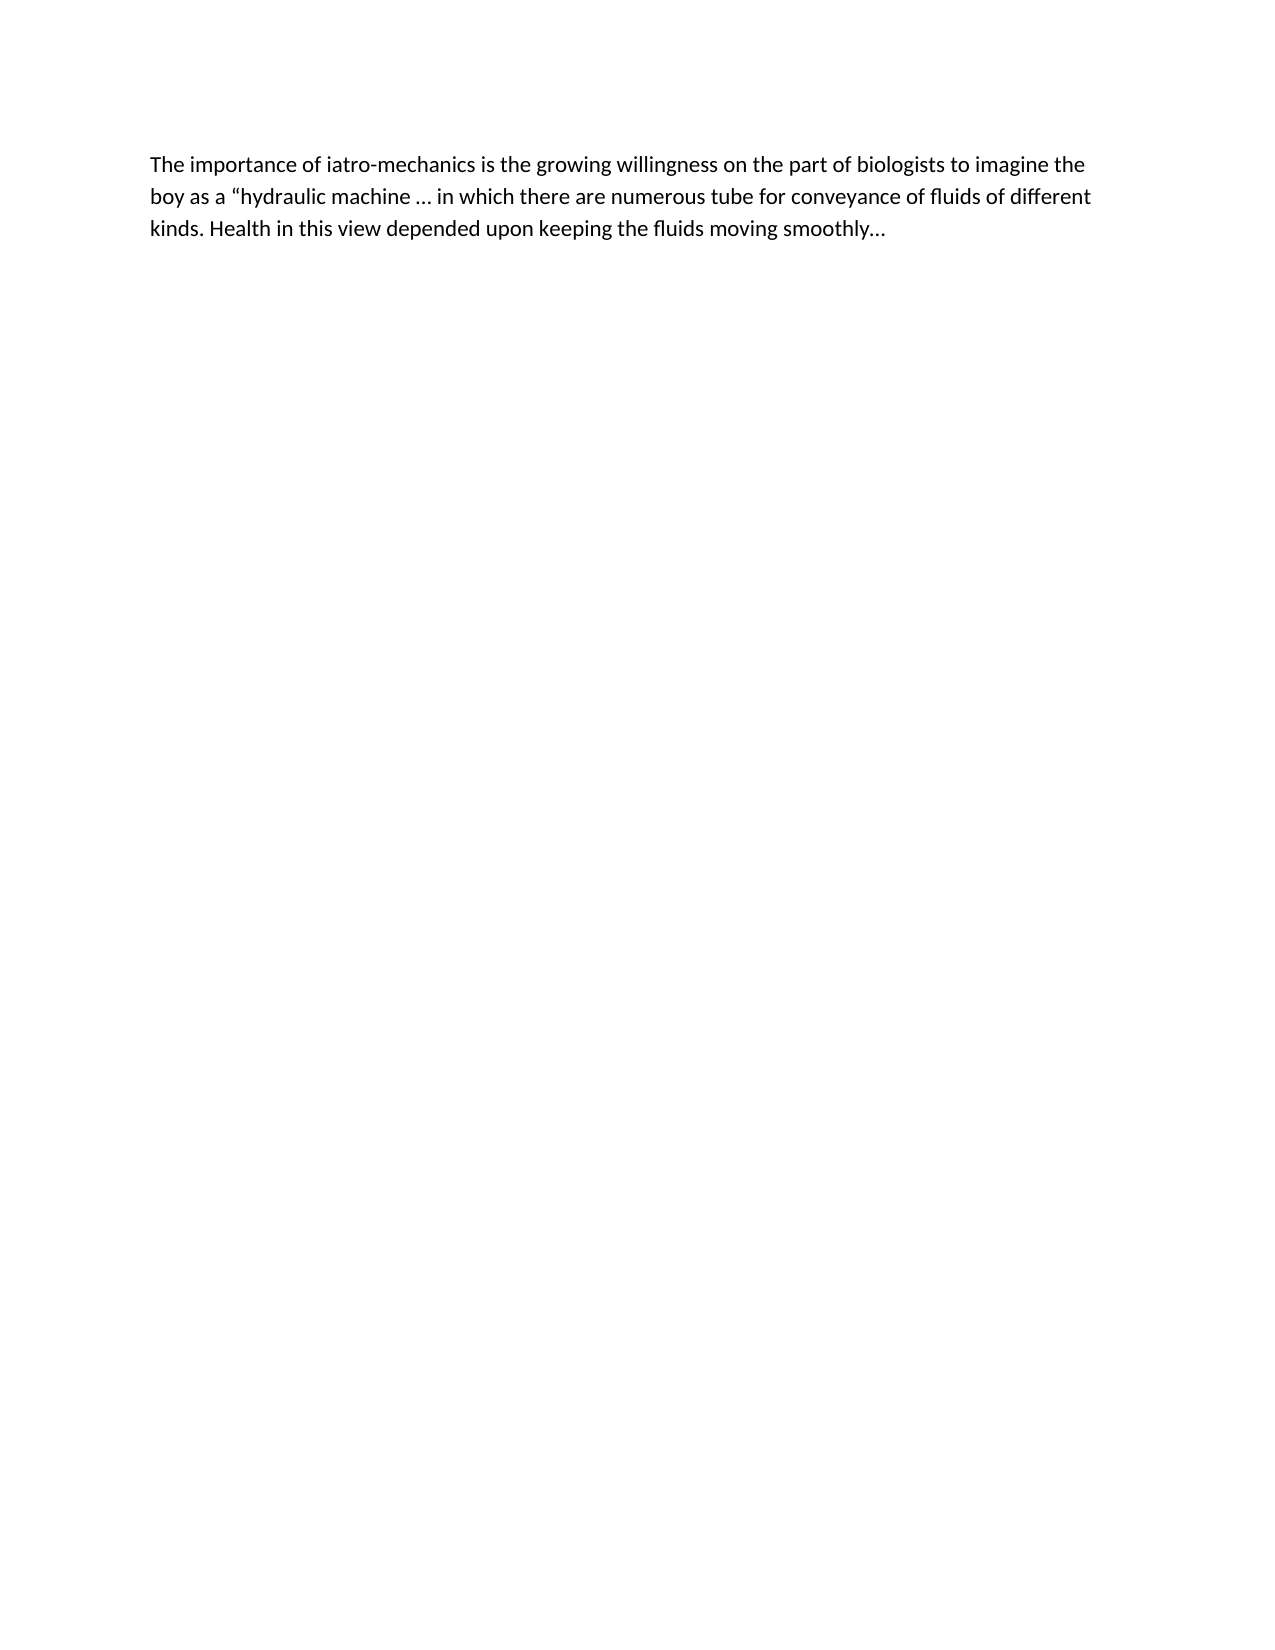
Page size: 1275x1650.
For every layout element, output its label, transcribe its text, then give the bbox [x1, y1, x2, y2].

text The importance of iatro-mechanics is the growing willingness on the part of biologists to imagine the boy as a “hydraulic machine … in which there are numerous tube for conveyance of fluids of different kinds. Health in this view depended upon keeping the fluids moving smoothly… [150, 150, 1125, 242]
